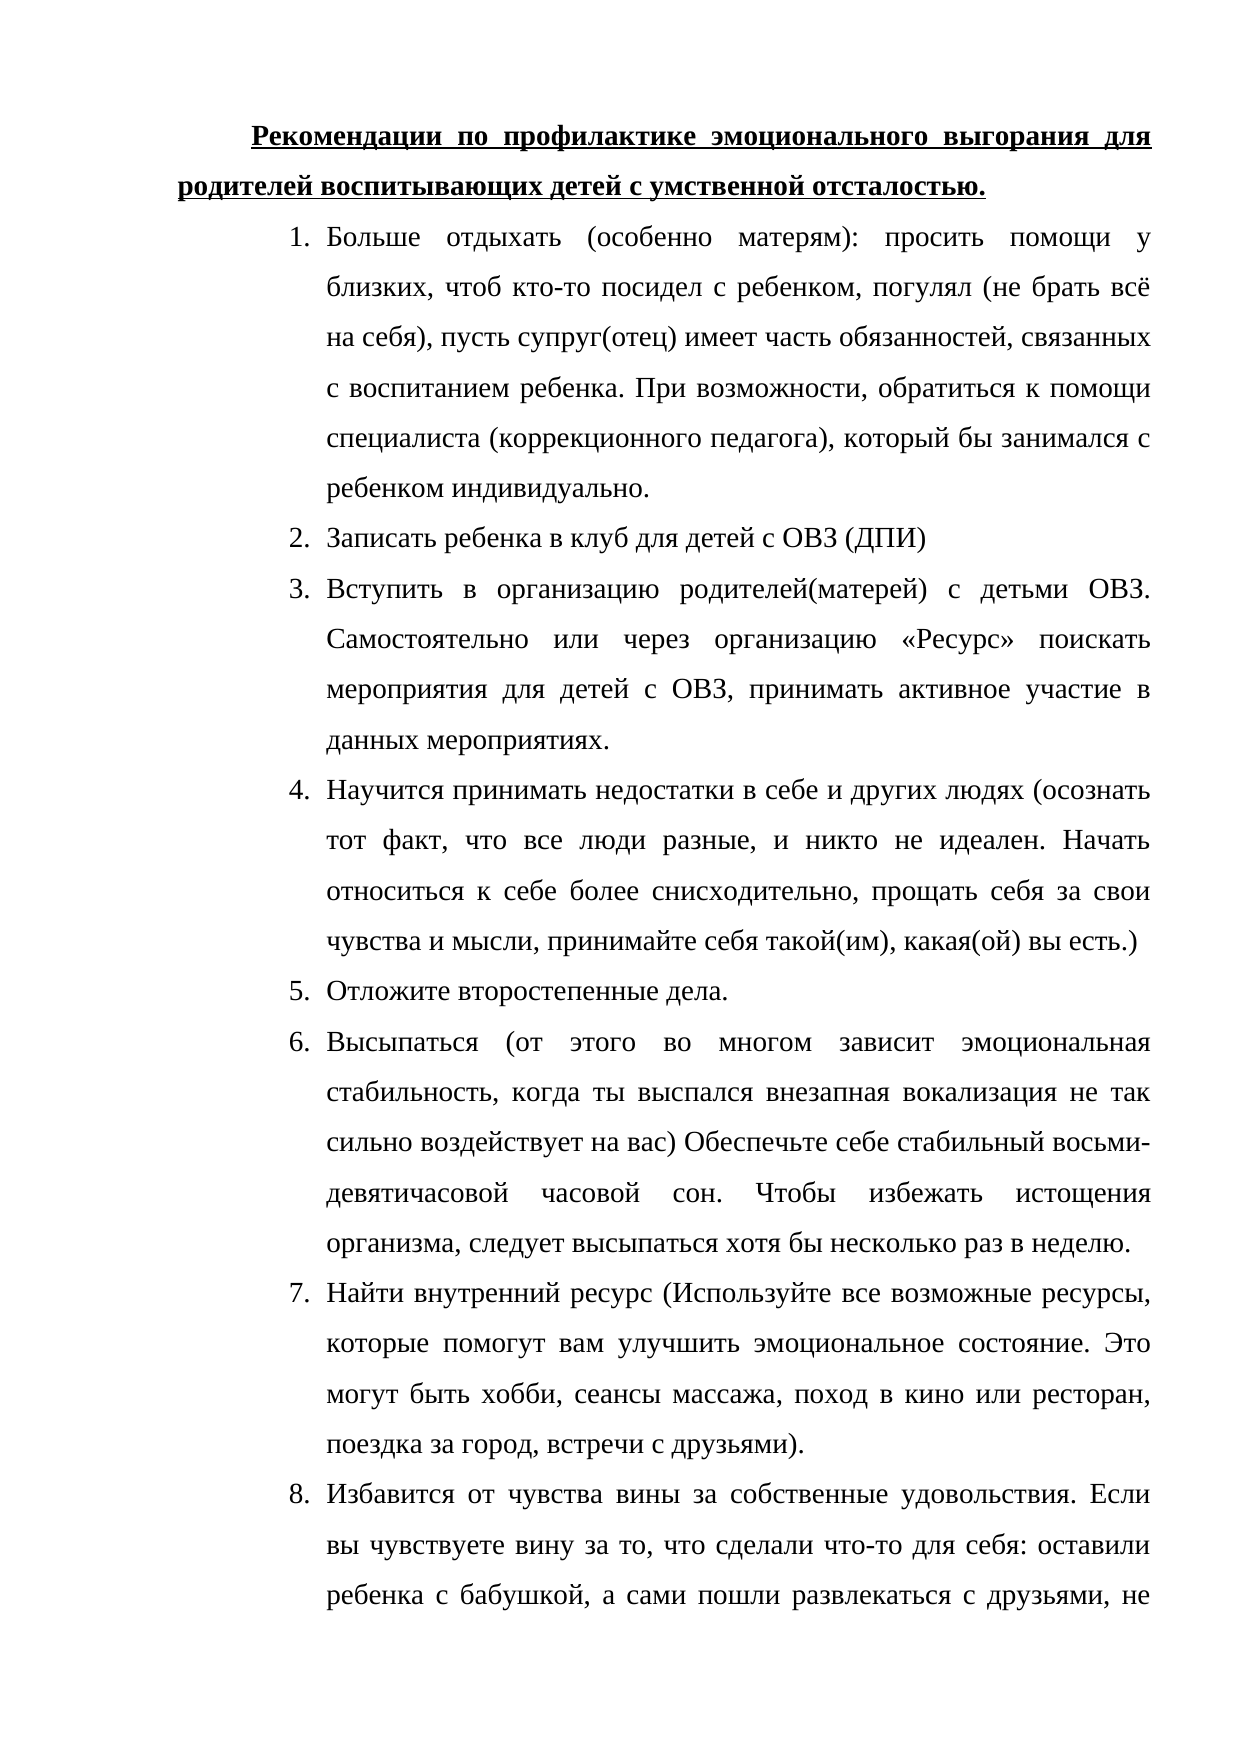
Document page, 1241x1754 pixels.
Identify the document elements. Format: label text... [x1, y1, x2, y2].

list Больше отдыхать (особенно матерям): просить помощи у близких, чтоб кто-то посидел с ребенком, погулял (не брать всё на себя), пусть супруг(отец) имеет часть обязанностей, связанных с воспитанием ребенка. При возможности, обратиться к помощи специалиста (коррекционного педагога), который бы занимался с ребенком индивидуально. [288, 219, 1152, 504]
list Вступить в организацию родителей(матерей) с детьми ОВЗ. Самостоятельно или через организацию «Ресурс» поискать мероприятия для детей с ОВЗ, принимать активное участие в данных мероприятиях. [288, 571, 1152, 755]
text Рекомендации по профилактике эмоционального выгорания для родителей воспитывающих детей с умственной отсталостью. [177, 118, 1152, 202]
list Высыпаться (от этого во многом зависит эмоциональная стабильность, когда ты выспался внезапная вокализация не так сильно воздействует на вас) Обеспечьте себе стабильный восьми-девятичасовой часовой сон. Чтобы избежать истощения организма, следует высыпаться хотя бы несколько раз в неделю. [288, 1024, 1152, 1258]
list Записать ребенка в клуб для детей с ОВЗ (ДПИ) [288, 521, 1152, 554]
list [288, 1477, 1152, 1611]
list Научится принимать недостатки в себе и других людях (осознать тот факт, что все люди разные, и никто не идеален. Начать относиться к себе более снисходительно, прощать себя за свои чувства и мысли, принимайте себя такой(им), какая(ой) вы есть.) [288, 772, 1152, 957]
list Найти внутренний ресурс (Используйте все возможные ресурсы, которые помогут вам улучшить эмоциональное состояние. Это могут быть хобби, сеансы массажа, поход в кино или ресторан, поездка за город, встречи с друзьями). [288, 1275, 1152, 1460]
list Отложите второстепенные дела. [288, 973, 1152, 1007]
